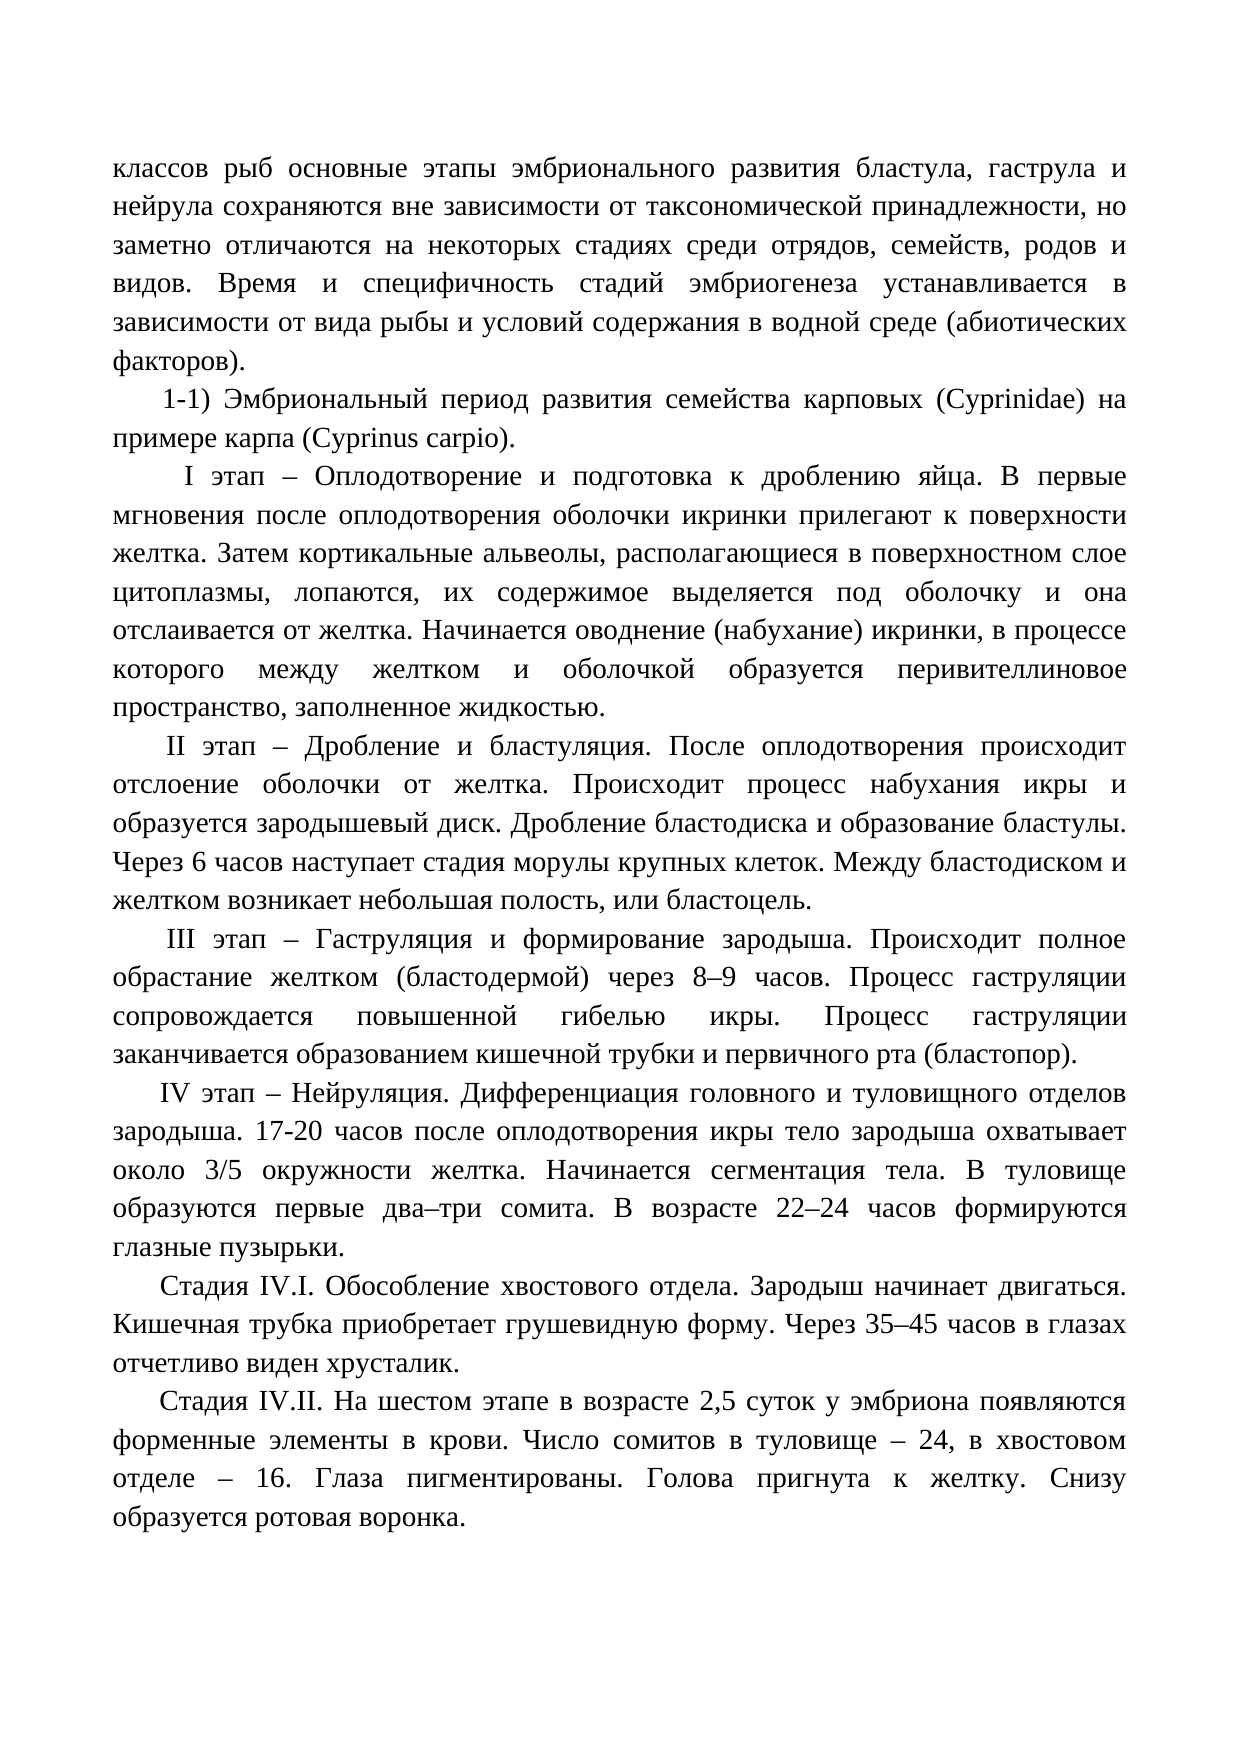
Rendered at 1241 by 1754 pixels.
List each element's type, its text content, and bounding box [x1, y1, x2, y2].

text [112, 150, 1128, 376]
text IV этап – Нейруляция. Дифференциация головного и туловищного отделов зародыша. 17-20 часов после оплодотворения икры тело зародыша охватывает около 3/5 окружности желтка. Начинается сегментация тела. В туловище образуются первые два–три сомита. В возрасте 22–24 часов формируются глазные пузырьки. [112, 1075, 1128, 1263]
text Стадия IV.I. Обособление хвостового отдела. Зародыш начинает двигаться. Кишечная трубка приобретает грушевидную форму. Через 35–45 часов в глазах отчетливо виден хрусталик. [112, 1268, 1128, 1378]
text 1-1) Эмбриональный период развития семейства карповых (Cyprinidae) на примере карпа (Cyprinus carpio). [112, 381, 1128, 453]
text II этап – Дробление и бластуляция. После оплодотворения происходит отслоение оболочки от желтка. Происходит процесс набухания икры и образуется зародышевый диск. Дробление бластодиска и образование бластулы. Через 6 часов наступает стадия морулы крупных клеток. Между бластодиском и желтком возникает небольшая полость, или бластоцель. [112, 728, 1128, 916]
text I этап – Оплодотворение и подготовка к дроблению яйца. В первые мгновения после оплодотворения оболочки икринки прилегают к поверхности желтка. Затем кортикальные альвеолы, располагающиеся в поверхностном слое цитоплазмы, лопаются, их содержимое выделяется под оболочку и она отслаивается от желтка. Начинается оводнение (набухание) икринки, в процессе которого между желтком и оболочкой образуется перивителлиновое пространство, заполненное жидкостью. [112, 458, 1128, 723]
text Стадия IV.II. На шестом этапе в возрасте 2,5 суток у эмбриона появляются форменные элементы в крови. Число сомитов в туловище – 24, в хвостовом отделе – 16. Глаза пигментированы. Голова пригнута к желтку. Снизу образуется ротовая воронка. [112, 1383, 1128, 1532]
text III этап – Гаструляция и формирование зародыша. Происходит полное обрастание желтком (бластодермой) через 8–9 часов. Процесс гаструляции сопровождается повышенной гибелью икры. Процесс гаструляции заканчивается образованием кишечной трубки и первичного рта (бластопор). [112, 921, 1128, 1070]
